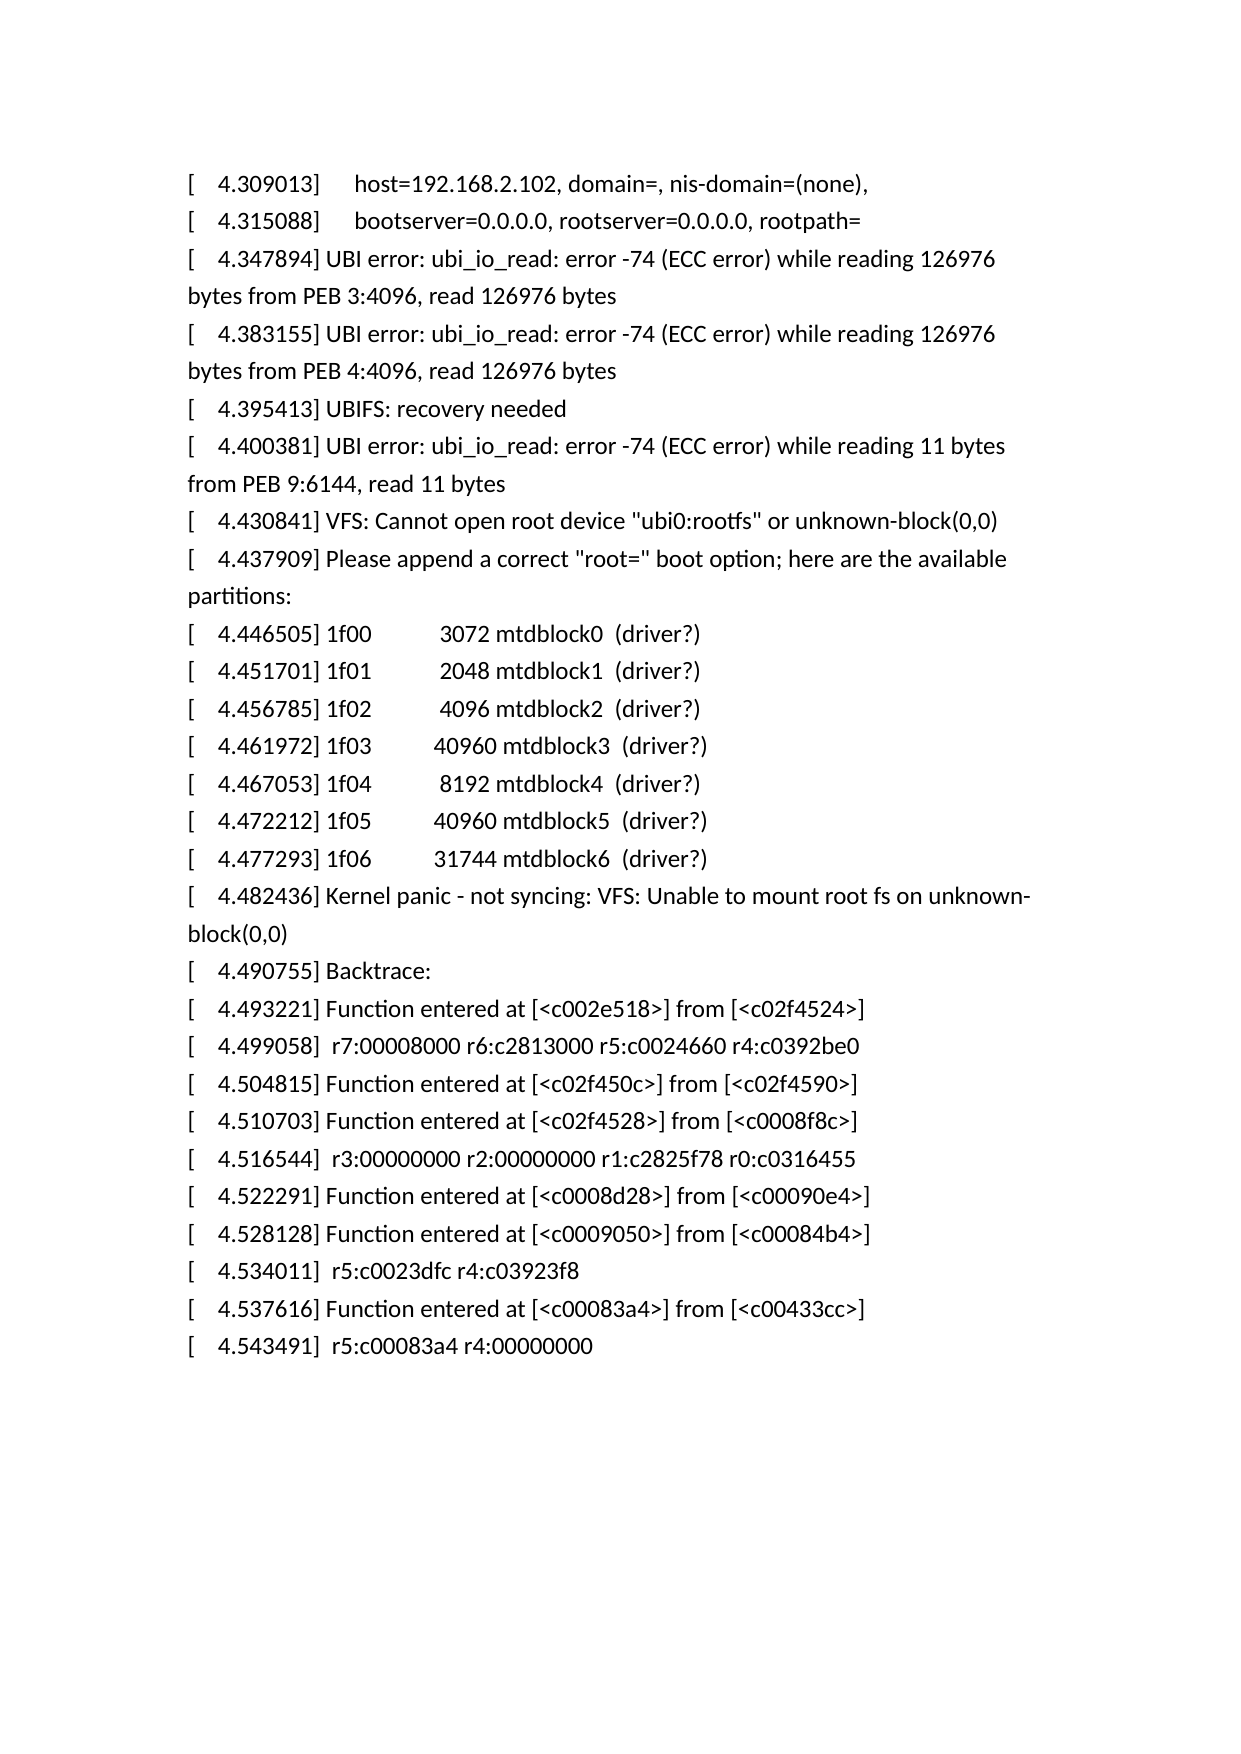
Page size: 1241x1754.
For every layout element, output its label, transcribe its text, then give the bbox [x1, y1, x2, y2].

text [ 4.456785] 1f02 4096 mtdblock2 (driver?) [187, 689, 1053, 727]
text [ 4.400381] UBI error: ubi_io_read: error -74 (ECC error) while reading 11 bytes from PEB 9:6144, read 11 bytes [187, 427, 1053, 502]
text [ 4.395413] UBIFS: recovery needed [187, 389, 1053, 427]
text [ 4.451701] 1f01 2048 mtdblock1 (driver?) [187, 652, 1053, 689]
text [ 4.537616] Function entered at [<c00083a4>] from [<c00433cc>] [187, 1289, 1053, 1327]
text [ 4.347894] UBI error: ubi_io_read: error -74 (ECC error) while reading 126976 bytes from PEB 3:4096, read 126976 bytes [187, 239, 1053, 314]
text [ 4.499058] r7:00008000 r6:c2813000 r5:c0024660 r4:c0392be0 [187, 1027, 1053, 1064]
text [ 4.315088] bootserver=0.0.0.0, rootserver=0.0.0.0, rootpath= [187, 202, 1053, 239]
text [ 4.430841] VFS: Cannot open root device "ubi0:rootfs" or unknown-block(0,0) [187, 502, 1053, 539]
text [ 4.477293] 1f06 31744 mtdblock6 (driver?) [187, 839, 1053, 877]
text [ 4.534011] r5:c0023dfc r4:c03923f8 [187, 1252, 1053, 1289]
text [ 4.510703] Function entered at [<c02f4528>] from [<c0008f8c>] [187, 1102, 1053, 1139]
text [ 4.446505] 1f00 3072 mtdblock0 (driver?) [187, 614, 1053, 652]
text [ 4.461972] 1f03 40960 mtdblock3 (driver?) [187, 727, 1053, 764]
text [ 4.467053] 1f04 8192 mtdblock4 (driver?) [187, 764, 1053, 802]
text [ 4.493221] Function entered at [<c002e518>] from [<c02f4524>] [187, 989, 1053, 1027]
text [ 4.472212] 1f05 40960 mtdblock5 (driver?) [187, 802, 1053, 839]
text [ 4.543491] r5:c00083a4 r4:00000000 [187, 1327, 1053, 1364]
text [ 4.522291] Function entered at [<c0008d28>] from [<c00090e4>] [187, 1177, 1053, 1214]
text [ 4.490755] Backtrace: [187, 952, 1053, 989]
text [ 4.437909] Please append a correct "root=" boot option; here are the available partitions: [187, 539, 1053, 614]
text [ 4.309013] host=192.168.2.102, domain=, nis-domain=(none), [187, 164, 1053, 202]
text [ 4.516544] r3:00000000 r2:00000000 r1:c2825f78 r0:c0316455 [187, 1139, 1053, 1177]
text [ 4.528128] Function entered at [<c0009050>] from [<c00084b4>] [187, 1214, 1053, 1252]
text [ 4.504815] Function entered at [<c02f450c>] from [<c02f4590>] [187, 1064, 1053, 1102]
text [ 4.482436] Kernel panic - not syncing: VFS: Unable to mount root fs on unknown-block(0,0) [187, 877, 1053, 952]
text [ 4.383155] UBI error: ubi_io_read: error -74 (ECC error) while reading 126976 bytes from PEB 4:4096, read 126976 bytes [187, 314, 1053, 389]
